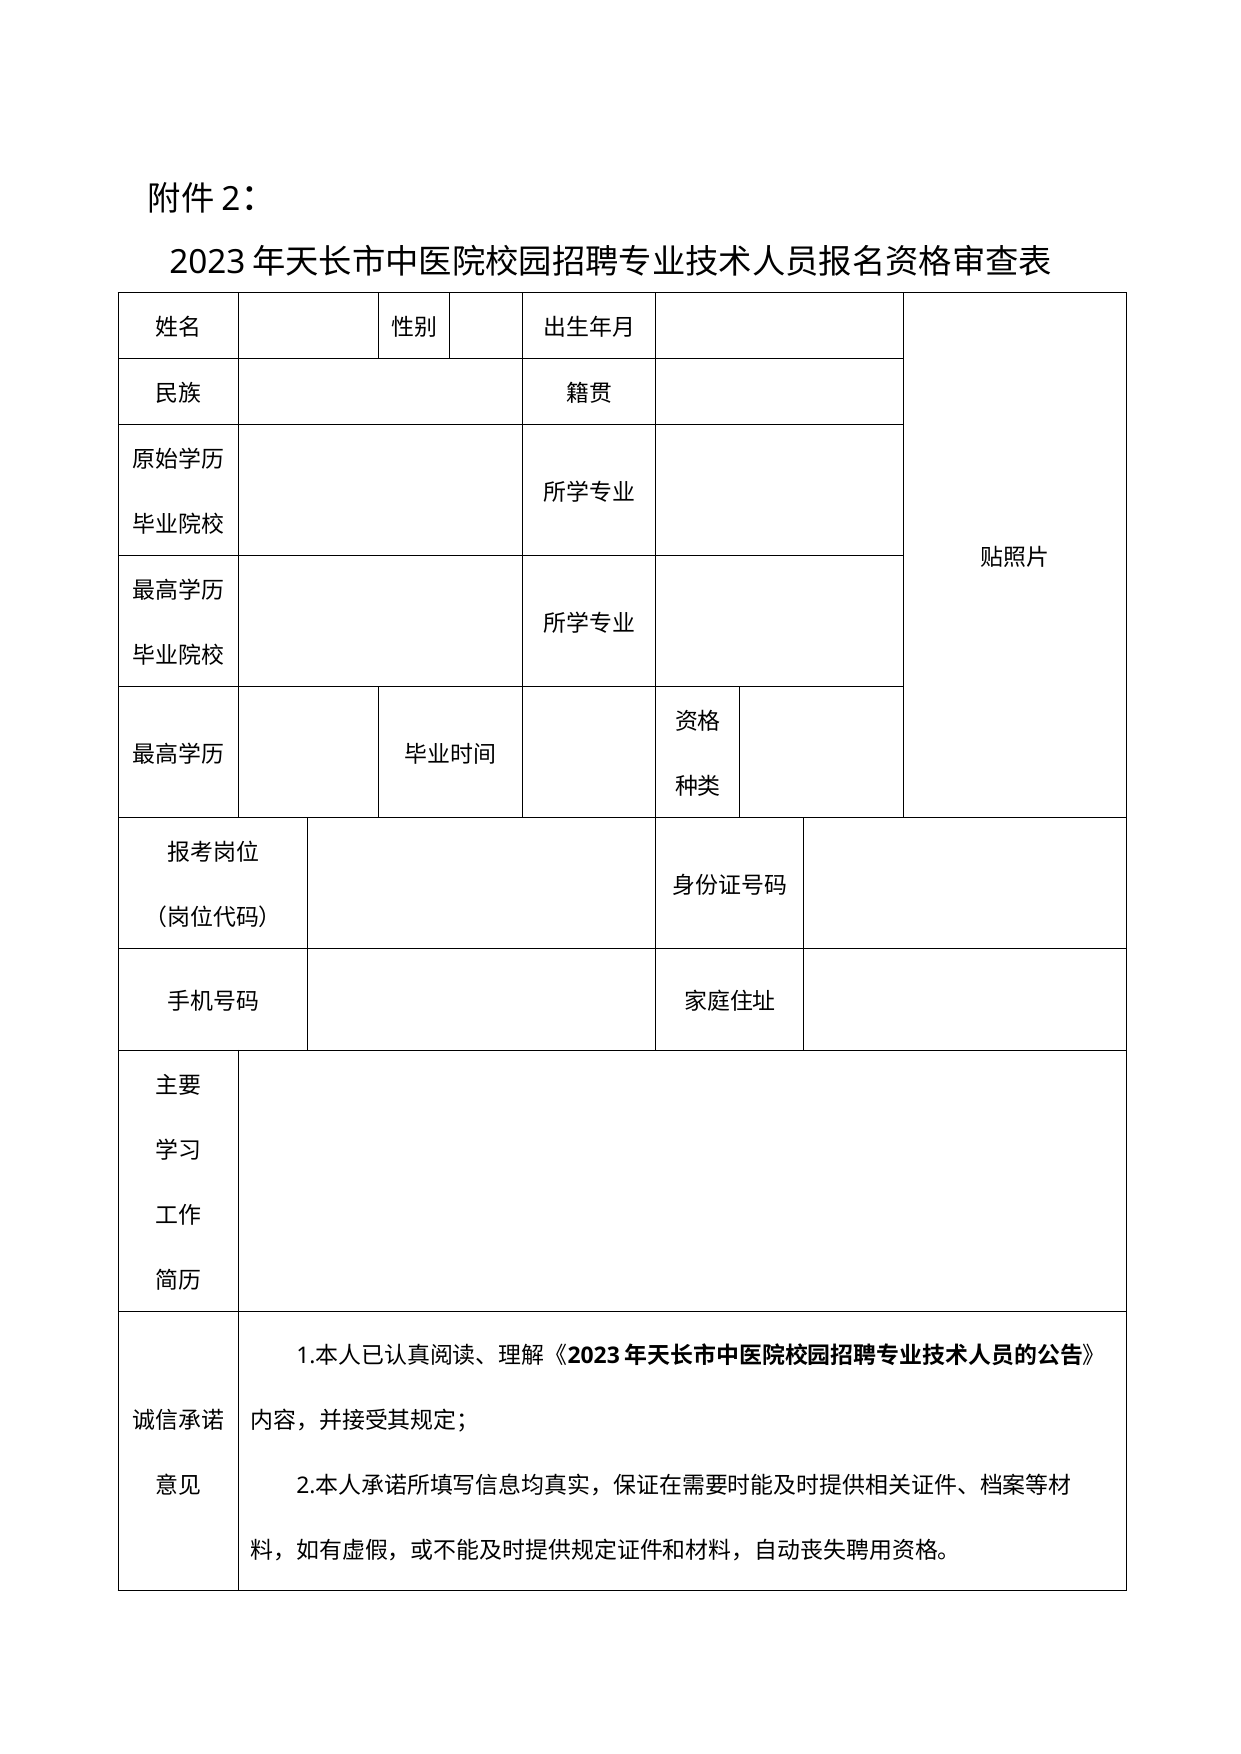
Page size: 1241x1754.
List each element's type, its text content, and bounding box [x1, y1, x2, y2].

table_cell [239, 556, 522, 686]
table_cell 民族 [119, 359, 238, 424]
table_header [239, 293, 378, 358]
table_cell 报考岗位 （岗位代码） [119, 818, 307, 948]
table_header 出生年月 [523, 293, 655, 358]
table_cell [804, 818, 1126, 948]
table_cell [804, 949, 1126, 1050]
table_cell [740, 687, 903, 817]
table_cell 家庭住址 [656, 949, 803, 1050]
table_cell 籍贯 [523, 359, 655, 424]
table_cell [308, 818, 655, 948]
table_cell [239, 359, 522, 424]
table_cell [656, 425, 903, 555]
table_cell 资格 种类 [656, 687, 739, 817]
table_cell [239, 1051, 1126, 1311]
table_cell 主要 学习 工作 简历 [119, 1051, 238, 1311]
table_cell 最高学历 [119, 687, 238, 817]
table_cell 身份证号码 [656, 818, 803, 948]
table_cell [239, 687, 378, 817]
table_header 姓名 [119, 293, 238, 358]
table_cell [523, 687, 655, 817]
table_cell 诚信承诺 意见 [119, 1312, 238, 1590]
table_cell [239, 1312, 1126, 1590]
text 2023年天长市中医院校园招聘专业技术人员报名资格审查表 [148, 227, 1063, 292]
table_cell 毕业时间 [379, 687, 522, 817]
table_cell 所学专业 [523, 425, 655, 555]
table_header 贴照片 [904, 293, 1126, 817]
table_cell 所学专业 [523, 556, 655, 686]
table_cell 手机号码 [119, 949, 307, 1050]
table_header [450, 293, 522, 358]
table_cell 最高学历 毕业院校 [119, 556, 238, 686]
text 附件2： [148, 162, 1053, 227]
table_header 性别 [379, 293, 449, 358]
table_cell [656, 556, 903, 686]
table_cell [656, 359, 903, 424]
table_cell [239, 425, 522, 555]
table_cell [308, 949, 655, 1050]
table_header [656, 293, 903, 358]
table_cell 原始学历 毕业院校 [119, 425, 238, 555]
